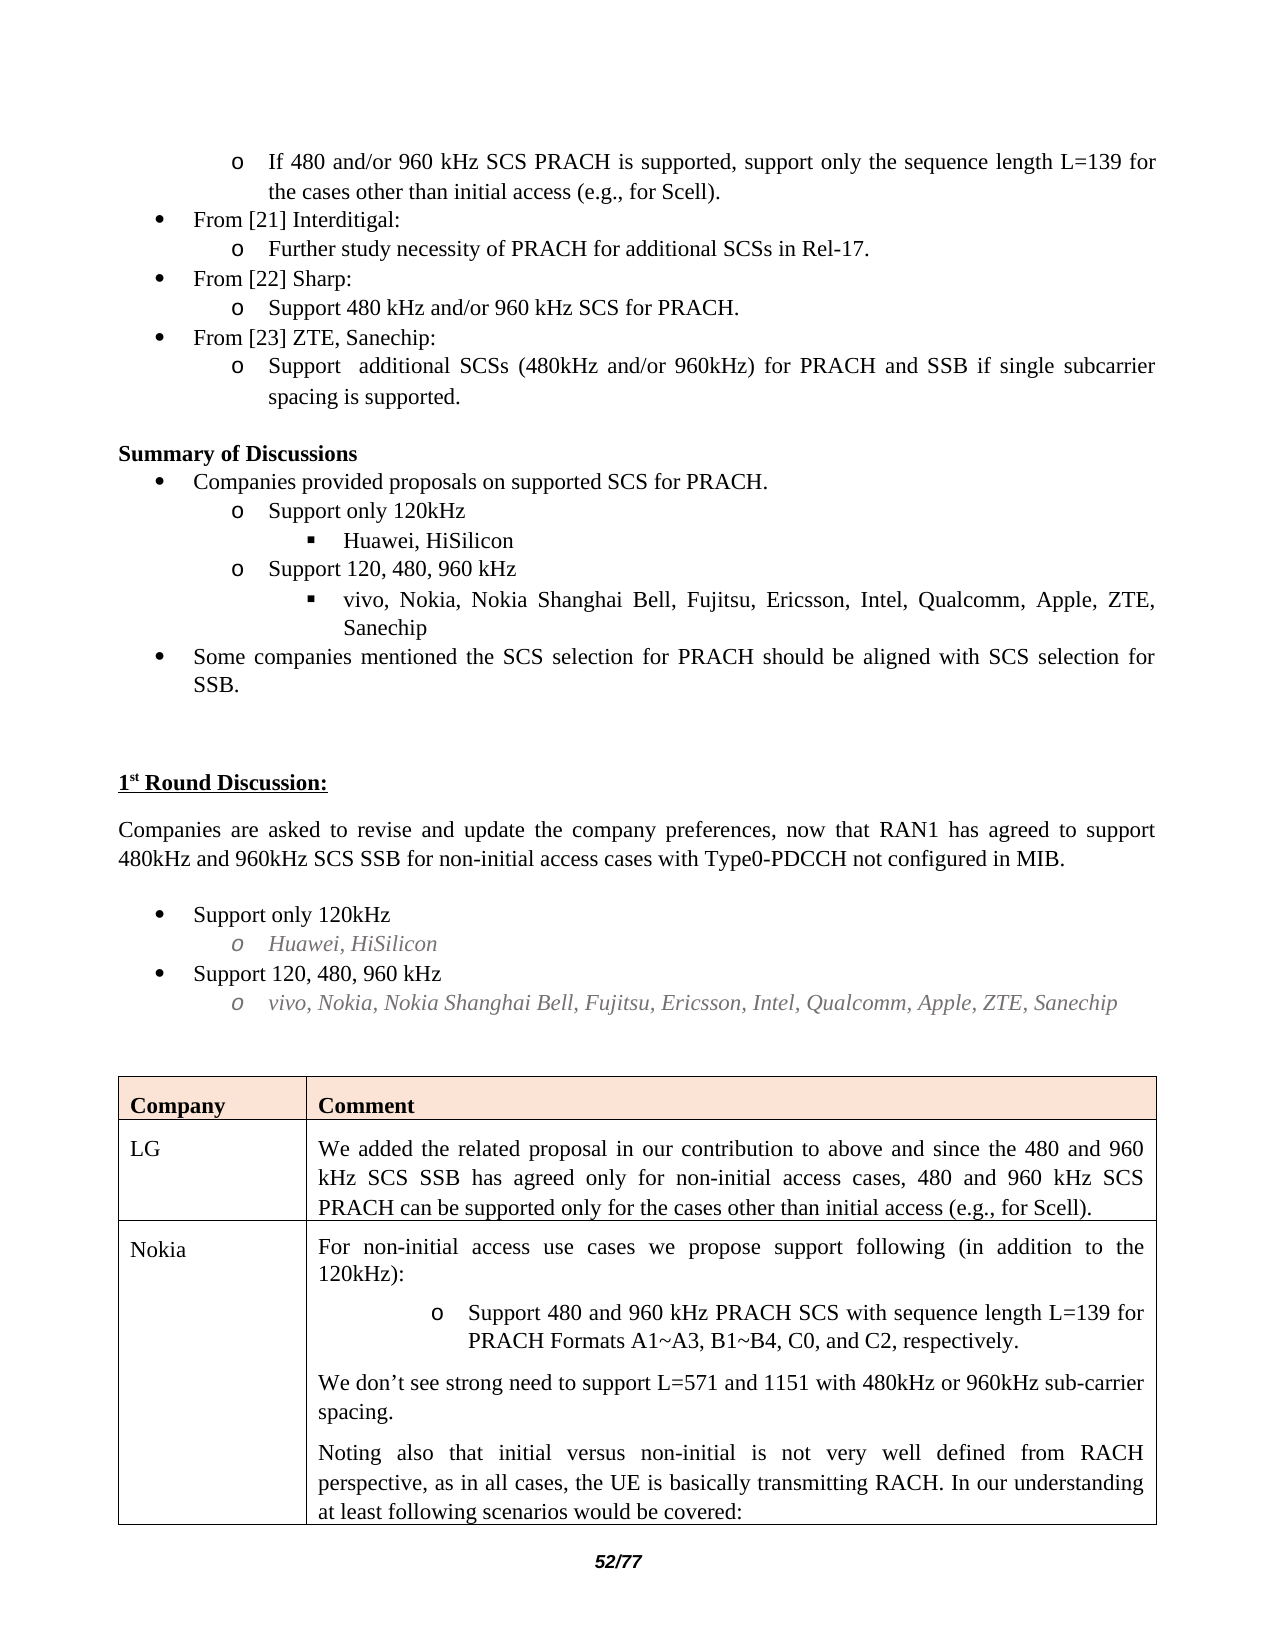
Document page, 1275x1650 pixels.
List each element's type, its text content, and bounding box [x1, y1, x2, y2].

list Huawei, HiSilicon [231, 930, 1157, 958]
list From [21] Interditigal: [156, 206, 1157, 233]
list Support only 120kHz [231, 497, 1157, 525]
list Some companies mentioned the SCS selection for PRACH should be aligned with SCS selection for SSB. [156, 643, 1157, 698]
list Support additional SCSs (480kHz and/or 960kHz) for PRACH and SSB if single subcarrier spacing is supported. [231, 353, 1157, 409]
list Huawei, HiSilicon [306, 527, 1157, 553]
list Companies provided proposals on supported SCS for PRACH. [156, 468, 1157, 494]
list vivo, Nokia, Nokia Shanghai Bell, Fujitsu, Ericsson, Intel, Qualcomm, Apple, ZTE, Sanechip [306, 586, 1157, 641]
table_cell LG [119, 1120, 306, 1220]
table_header Company [119, 1077, 306, 1119]
text Summary of Discussions [118, 440, 1157, 466]
list If 480 and/or 960 kHz SCS PRACH is supported, support only the sequence length L=139 for the cases other than initial access (e.g., for Scell). [231, 148, 1157, 204]
list Further study necessity of PRACH for additional SCSs in Rel-17. [231, 235, 1157, 263]
table_header Comment [307, 1077, 1156, 1119]
list Support 480 kHz and/or 960 kHz SCS for PRACH. [231, 294, 1157, 322]
text Companies are asked to revise and update the company preferences, now that RAN1 has agreed to support 480kHz and 960kHz SCS SSB for non-initial access cases with Type0-PDCCH not configured in MIB. [118, 816, 1157, 871]
subtitle 1st Round Discussion: [118, 769, 1157, 795]
list From [23] ZTE, Sanechip: [156, 324, 1157, 351]
list From [22] Sharp: [156, 265, 1157, 292]
list Support 120, 480, 960 kHz [231, 556, 1157, 584]
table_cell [307, 1221, 1156, 1524]
table_cell We added the related proposal in our contribution to above and since the 480 and 960 kHz SCS SSB has agreed only for non-initial access cases, 480 and 960 kHz SCS PRACH can be supported only for the cases other than initial access (e.g., for Scell). [307, 1120, 1156, 1220]
list Support only 120kHz [156, 902, 1157, 928]
table_cell Nokia [119, 1221, 306, 1524]
list vivo, Nokia, Nokia Shanghai Bell, Fujitsu, Ericsson, Intel, Qualcomm, Apple, ZTE, Sanechip [231, 989, 1157, 1017]
list Support 120, 480, 960 kHz [156, 960, 1157, 987]
